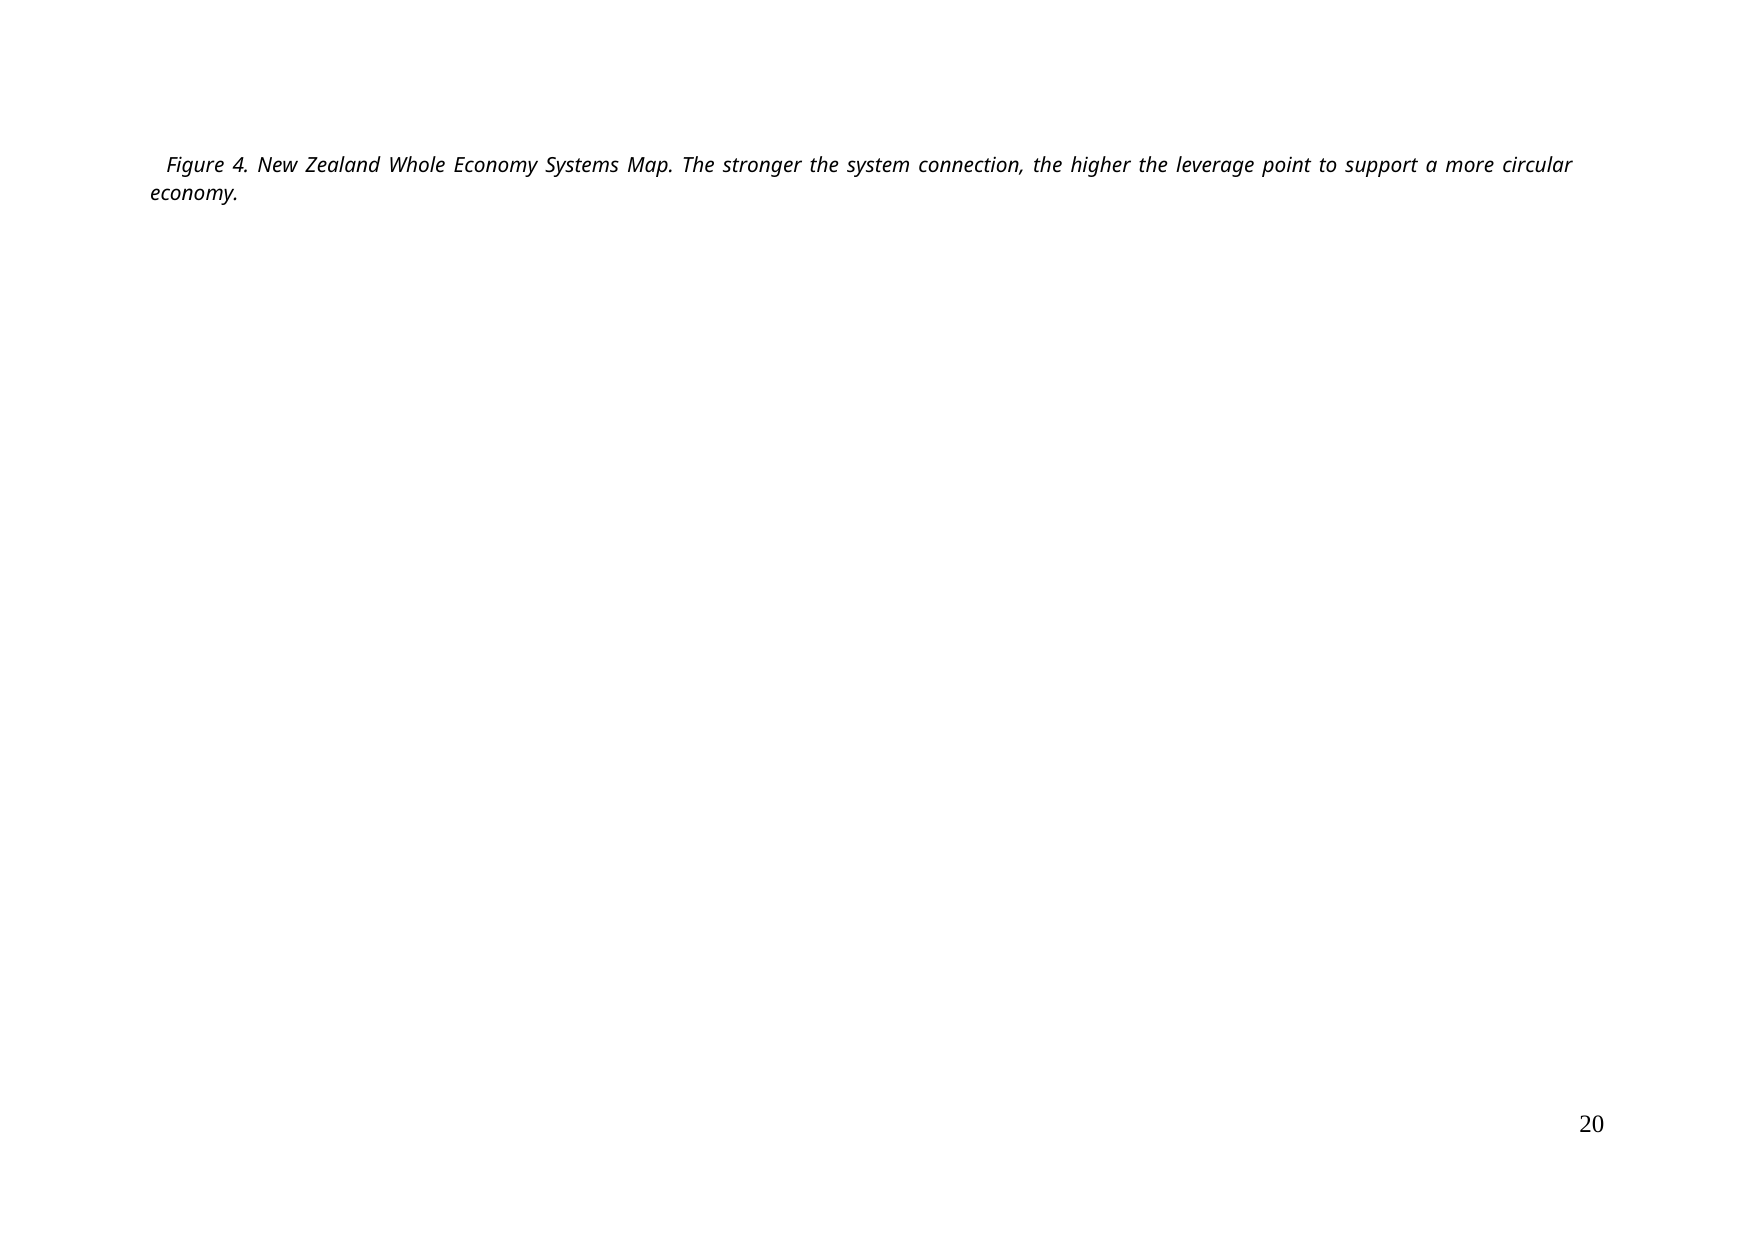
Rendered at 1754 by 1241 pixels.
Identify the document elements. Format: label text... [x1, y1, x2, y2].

text Figure 4. New Zealand Whole Economy Systems Map. The stronger the system connection, the higher the leverage point to support a more circular economy. [150, 150, 1577, 207]
